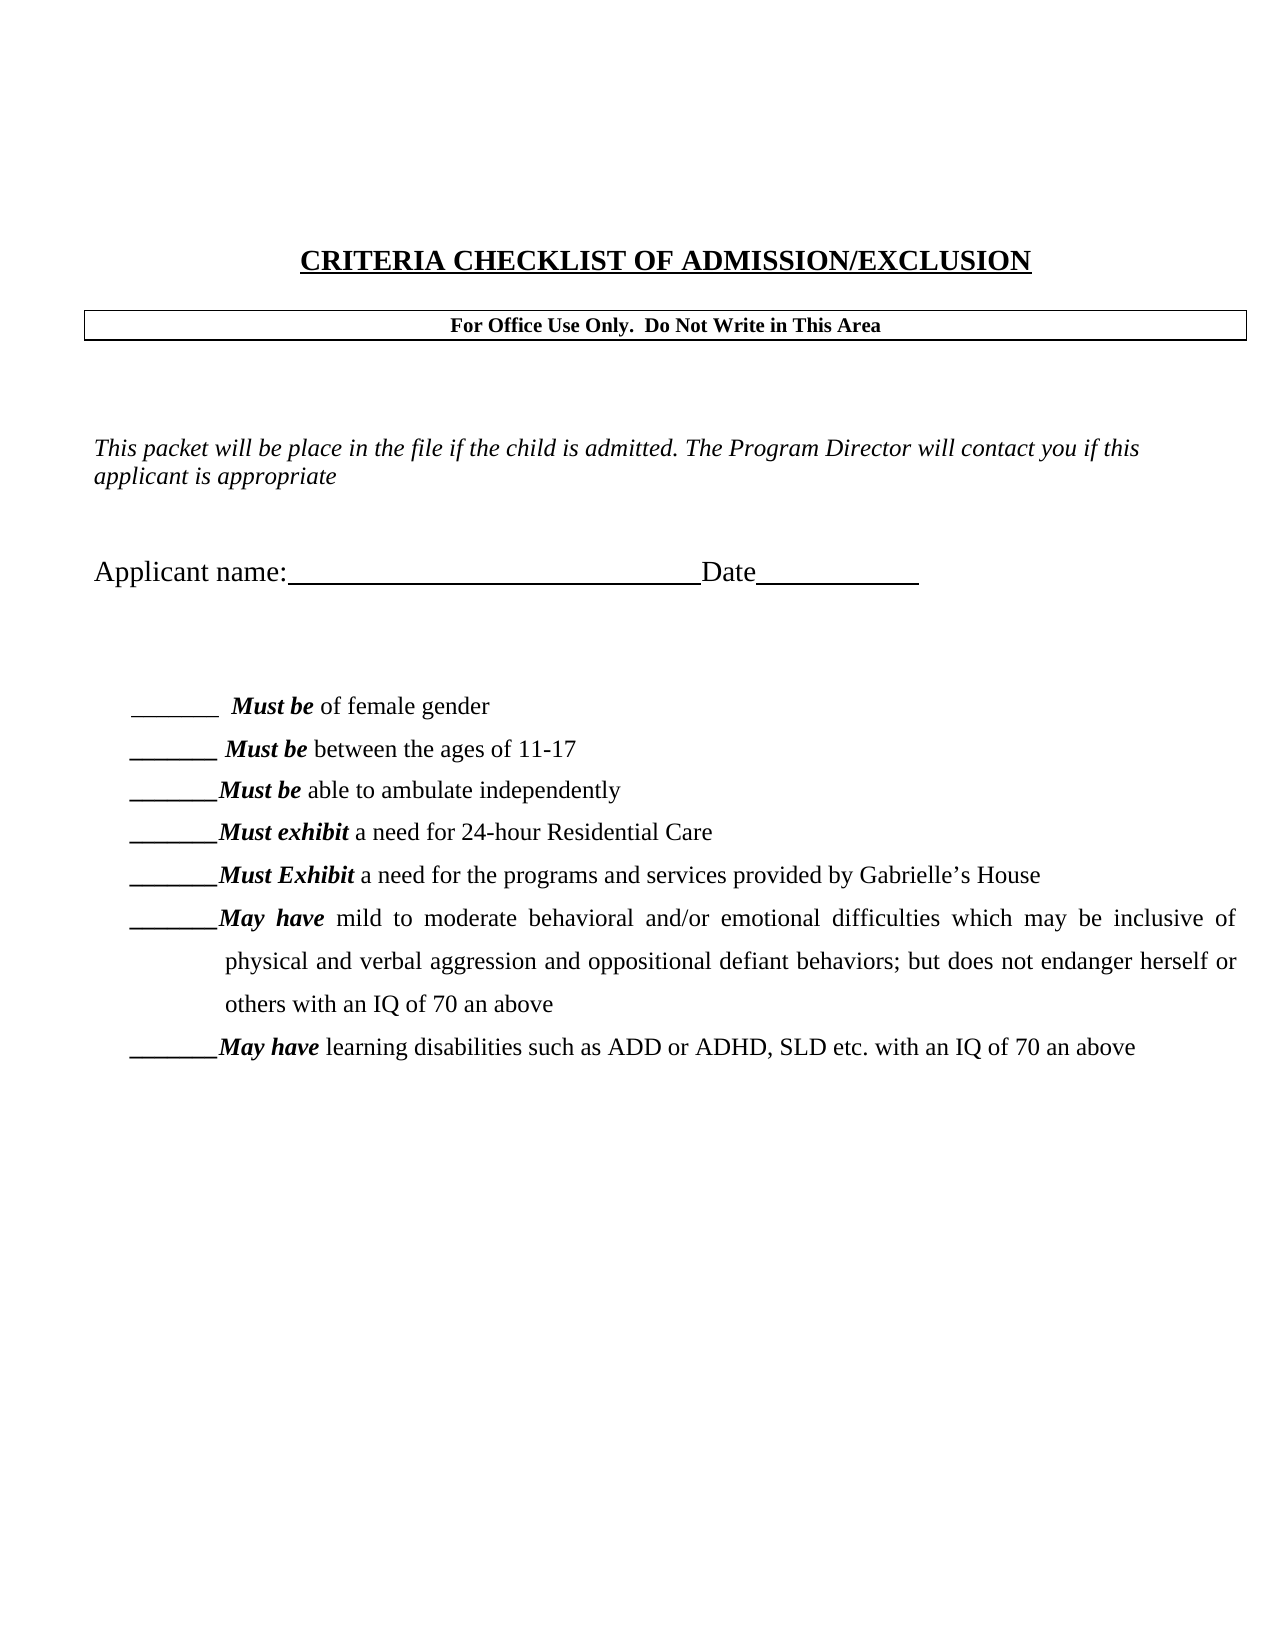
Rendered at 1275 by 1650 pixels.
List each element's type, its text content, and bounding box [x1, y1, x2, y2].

text _______May have mild to moderate behavioral and/or emotional difficulties which may be inclusive of physical and verbal aggression and oppositional defiant behaviors; but does not endanger herself or others with an IQ of 70 an above [131, 903, 1237, 1018]
text Applicant name: Date [94, 554, 1237, 587]
text _______May have learning disabilities such as ADD or ADHD, SLD etc. with an IQ of 70 an above [131, 1032, 1237, 1061]
text _______ Must be between the ages of 11-17 [131, 734, 1237, 763]
text This packet will be place in the file if the child is admitted. The Program Director will contact you if this applicant is appropriate [94, 433, 1237, 490]
text _______Must Exhibit a need for the programs and services provided by Gabrielle’s House [131, 860, 1237, 888]
text For Office Use Only. Do Not Write in This Area [85, 311, 1246, 339]
text _______Must exhibit a need for 24-hour Residential Care [131, 817, 1237, 845]
text CRITERIA CHECKLIST OF ADMISSION/EXCLUSION [94, 243, 1237, 277]
text _______Must be able to ambulate independently [131, 775, 1237, 804]
text _______ Must be of female gender [131, 691, 1237, 720]
